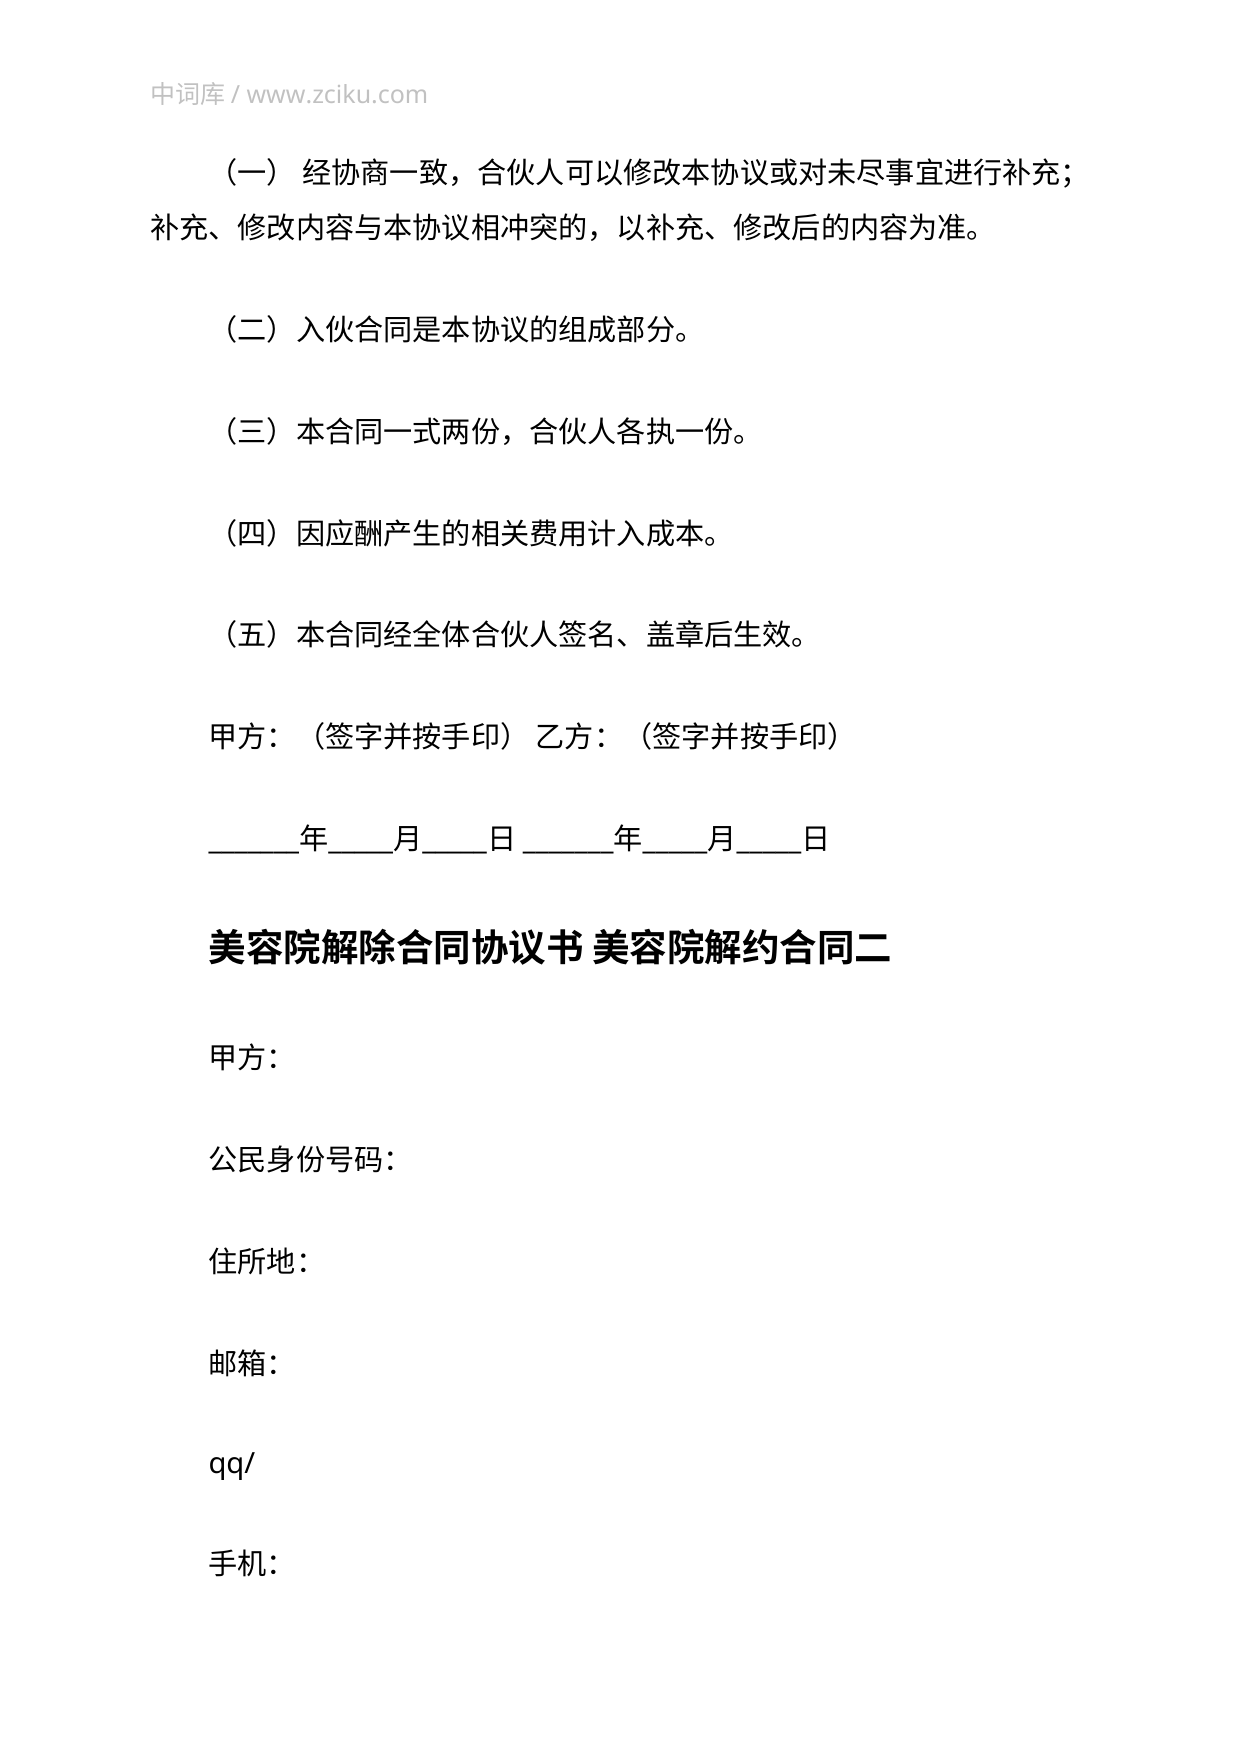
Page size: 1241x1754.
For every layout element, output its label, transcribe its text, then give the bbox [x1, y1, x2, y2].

text 邮箱： [150, 1340, 1090, 1382]
text （二）入伙合同是本协议的组成部分。 [150, 307, 1090, 349]
text qq/ [150, 1442, 1090, 1482]
text （四）因应酬产生的相关费用计入成本。 [150, 510, 1090, 552]
text （三）本合同一式两份，合伙人各执一份。 [150, 408, 1090, 451]
text 手机： [150, 1540, 1090, 1583]
text 美容院解除合同协议书 美容院解约合同二 [150, 917, 1090, 972]
text （一） 经协商一致，合伙人可以修改本协议或对未尽事宜进行补充；补充、修改内容与本协议相冲突的，以补充、修改后的内容为准。 [150, 150, 1090, 247]
text 住所地： [150, 1238, 1090, 1281]
text _______年_____月_____日 _______年_____月_____日 [150, 816, 1090, 858]
text 甲方：（签字并按手印） 乙方：（签字并按手印） [150, 714, 1090, 756]
text 甲方： [150, 1035, 1090, 1077]
text （五）本合同经全体合伙人签名、盖章后生效。 [150, 612, 1090, 654]
text 公民身份号码： [150, 1137, 1090, 1179]
